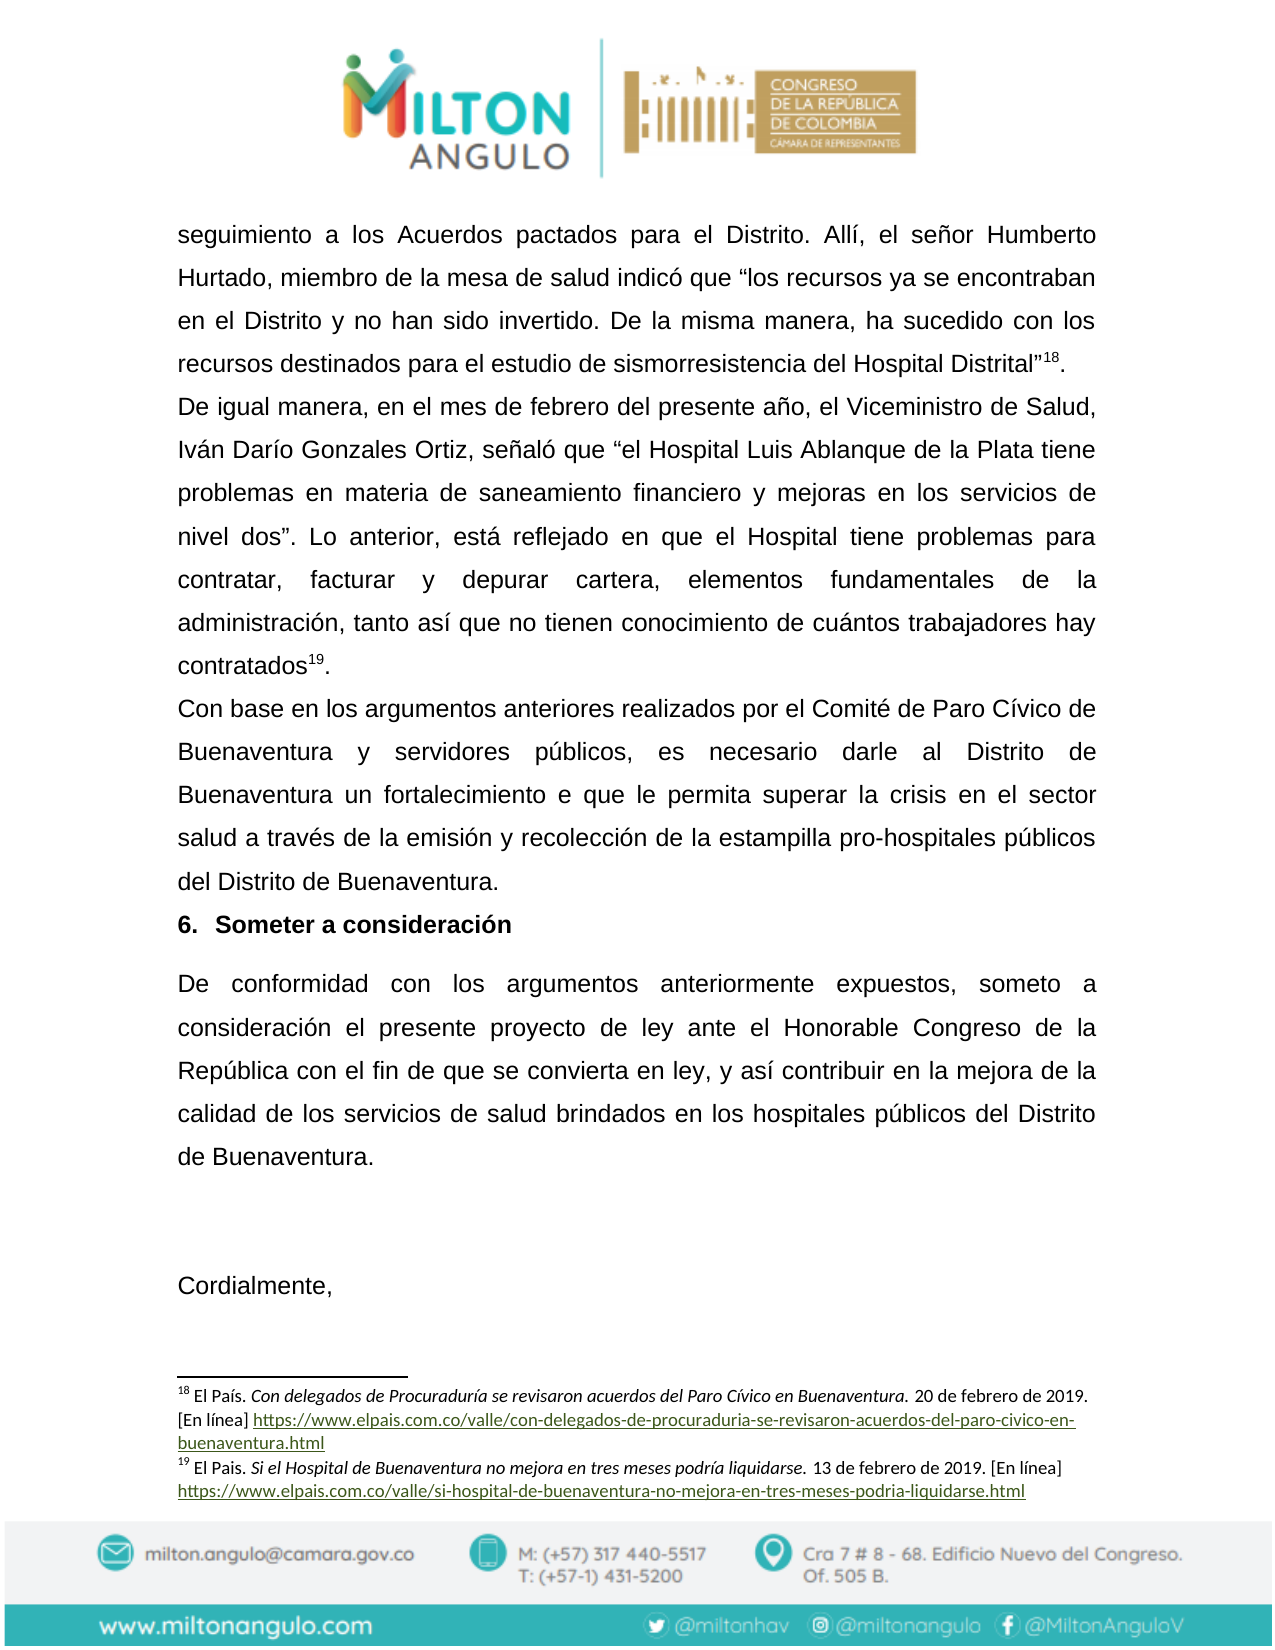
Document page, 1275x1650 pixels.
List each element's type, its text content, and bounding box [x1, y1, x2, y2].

text Cordialmente, [177, 1271, 1098, 1300]
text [177, 148, 1098, 378]
text Con base en los argumentos anteriores realizados por el Comité de Paro Cívico de Buenaventura y servidores públicos, es necesario darle al Distrito de Buenaventura un fortalecimiento e que le permita superar la crisis en el sector salud a través de la emisión y recolección de la estampilla pro-hospitales públicos del Distrito de Buenaventura. [177, 694, 1098, 895]
picture [300, 0, 974, 201]
text De igual manera, en el mes de febrero del presente año, el Viceministro de Salud, Iván Darío Gonzales Ortiz, señaló que “el Hospital Luis Ablanque de la Plata tiene problemas en materia de saneamiento financiero y mejoras en los servicios de nivel dos”. Lo anterior, está reflejado en que el Hospital tiene problemas para contratar, facturar y depurar cartera, elementos fundamentales de la administración, tanto así que no tienen conocimiento de cuántos trabajadores hay contratados. [177, 392, 1098, 679]
text De conformidad con los argumentos anteriormente expuestos, someto a consideración el presente proyecto de ley ante el Honorable Congreso de la República con el fin de que se convierta en ley, y así contribuir en la mejora de la calidad de los servicios de salud brindados en los hospitales públicos del Distrito de Buenaventura. [177, 969, 1098, 1171]
list Someter a consideración [177, 909, 1098, 938]
picture [3, 1520, 1272, 1644]
